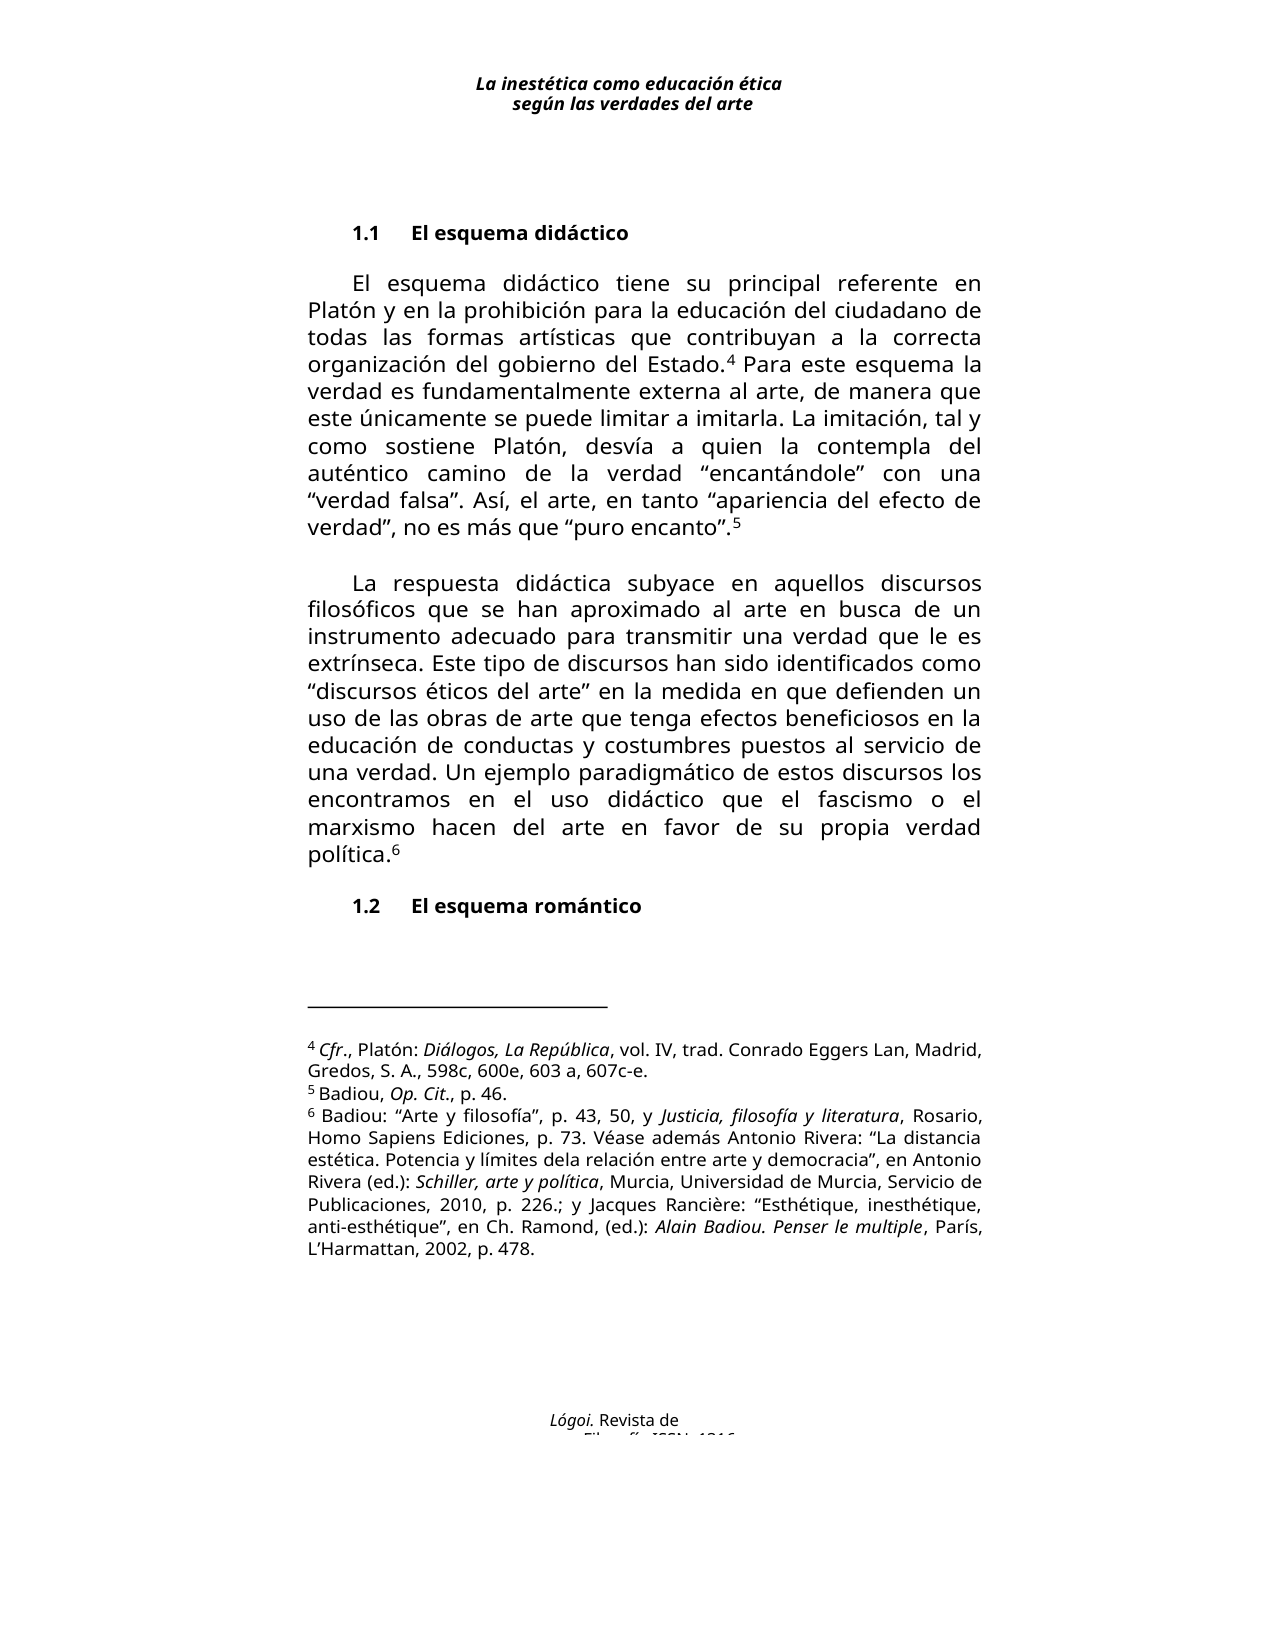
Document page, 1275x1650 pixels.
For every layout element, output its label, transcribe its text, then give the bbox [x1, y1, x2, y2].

list El esquema didáctico [352, 219, 1096, 246]
text La respuesta didáctica subyace en aquellos discursos filosóficos que se han aproximado al arte en busca de un instrumento adecuado para transmitir una verdad que le es extrínseca. Este tipo de discursos han sido identificados como “discursos éticos del arte” en la medida en que defienden un uso de las obras de arte que tenga efectos beneficiosos en la educación de conductas y costumbres puestos al servicio de una verdad. Un ejemplo paradigmático de estos discursos los encontramos en el uso didáctico que el fascismo o el marxismo hacen del arte en favor de su propia verdad política.6 [307, 569, 983, 868]
text 5 Badiou, Op. Cit., p. 46. [307, 1083, 1096, 1104]
text 6 Badiou: “Arte y filosofía”, p. 43, 50, y Justicia, filosofía y literatura, Rosario, Homo Sapiens Ediciones, p. 73. Véase además Antonio Rivera: “La distancia estética. Potencia y límites dela relación entre arte y democracia”, en Antonio Rivera (ed.): Schiller, arte y política, Murcia, Universidad de Murcia, Servicio de Publicaciones, 2010, p. 226.; y Jacques Rancière: “Esthétique, inesthétique, anti-esthétique”, en Ch. Ramond, (ed.): Alain Badiou. Penser le multiple, París, L’Harmattan, 2002, p. 478. [307, 1105, 983, 1261]
text 4 Cfr., Platón: Diálogos, La República, vol. IV, trad. Conrado Eggers Lan, Madrid, Gredos, S. A., 598c, 600e, 603 a, 607c-e. [307, 1039, 983, 1083]
list El esquema romántico [352, 892, 1096, 919]
text El esquema didáctico tiene su principal referente en Platón y en la prohibición para la educación del ciudadano de todas las formas artísticas que contribuyan a la correcta organización del gobierno del Estado.4 Para este esquema la verdad es fundamentalmente externa al arte, de manera que este únicamente se puede limitar a imitarla. La imitación, tal y como sostiene Platón, desvía a quien la contempla del auténtico camino de la verdad “encantándole” con una “verdad falsa”. Así, el arte, en tanto “apariencia del efecto de verdad”, no es más que “puro encanto”.5 [307, 270, 983, 542]
